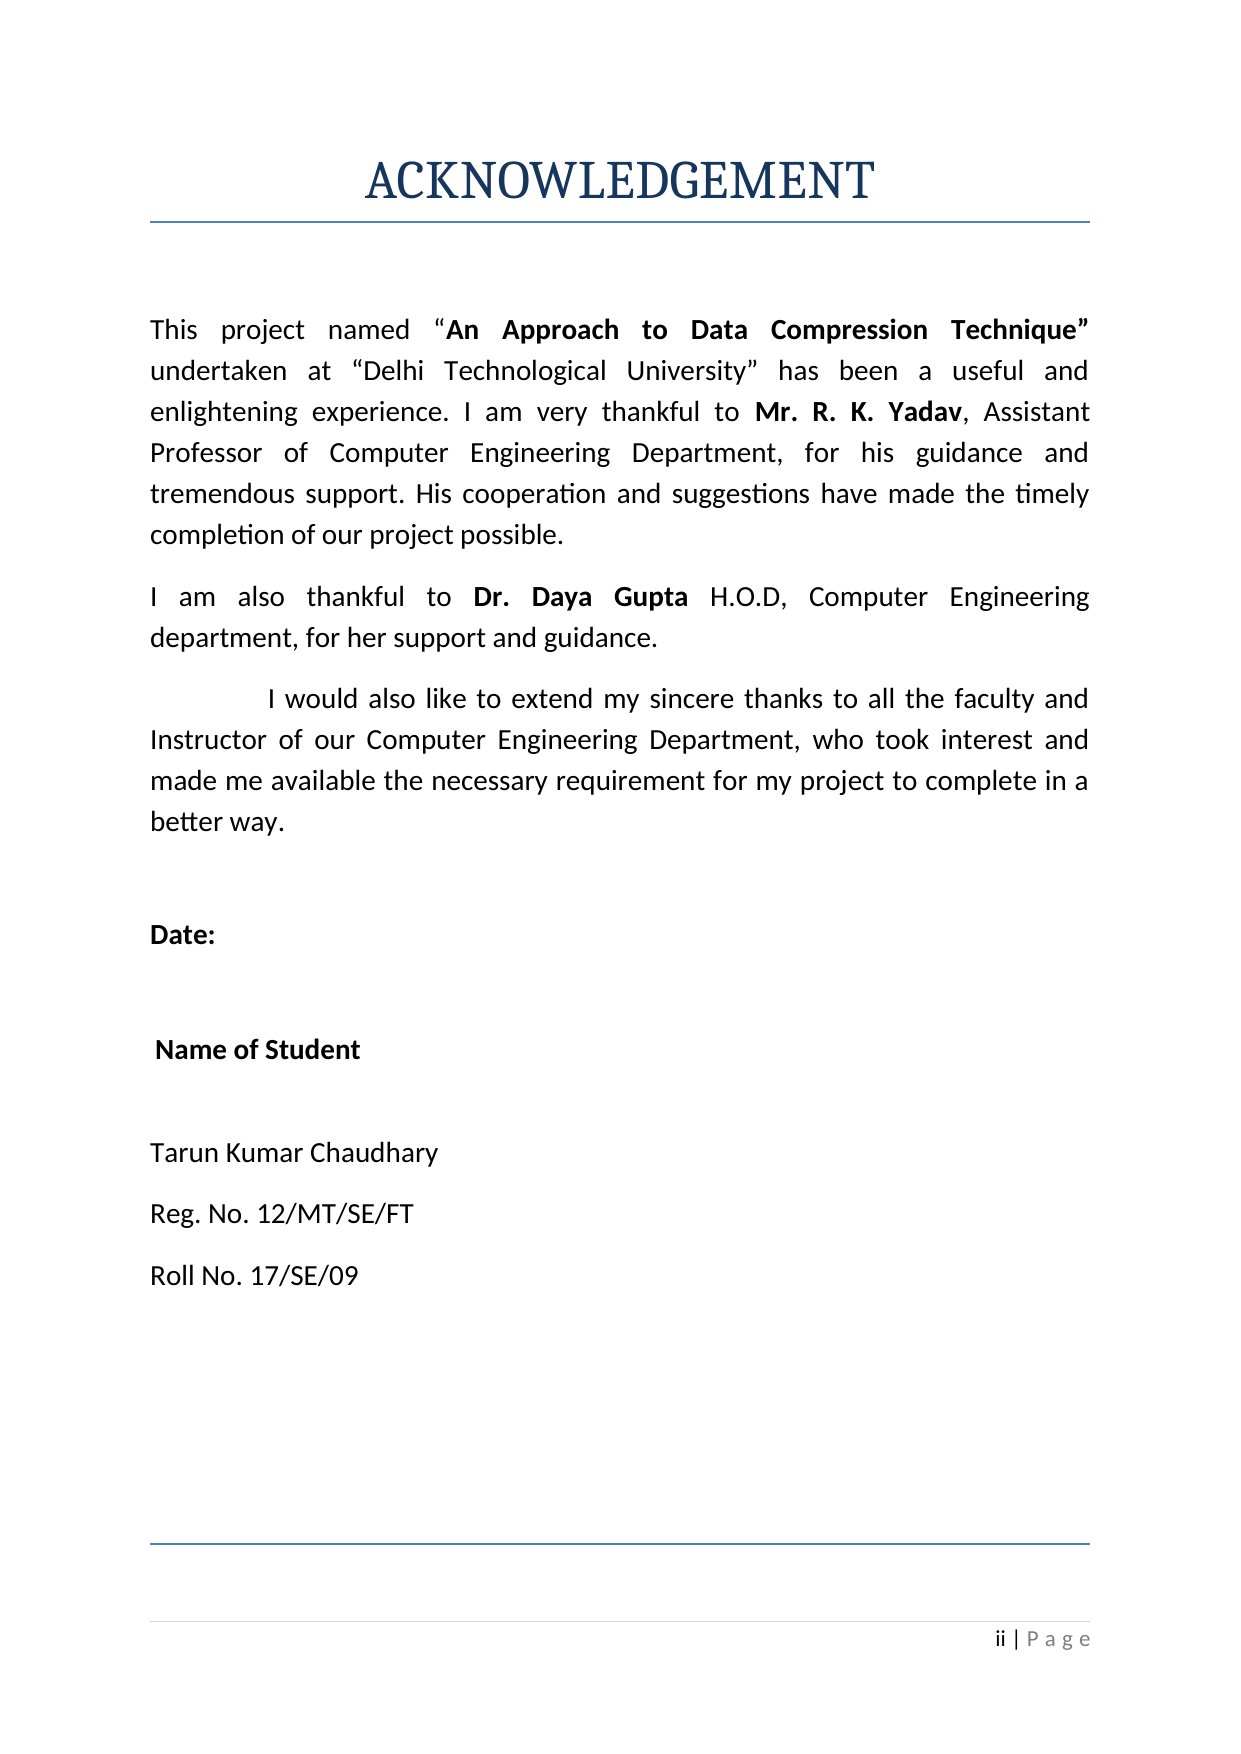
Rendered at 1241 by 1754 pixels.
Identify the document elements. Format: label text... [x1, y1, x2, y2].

text Reg. No. 12/MT/SE/FT [150, 1196, 1090, 1231]
title ACKNOWLEDGEMENT [150, 150, 1090, 221]
subtitle Name of Student [150, 1031, 1090, 1067]
text I would also like to extend my sincere thanks to all the faculty and Instructor of our Computer Engineering Department, who took interest and made me available the necessary requirement for my project to complete in a better way. [150, 680, 1090, 839]
text Date: [150, 916, 1090, 952]
text Tarun Kumar Chaudhary [150, 1134, 1090, 1169]
text This project named “An Approach to Data Compression Technique” undertaken at “Delhi Technological University” has been a useful and enlightening experience. I am very thankful to Mr. R. K. Yadav, Assistant Professor of Computer Engineering Department, for his guidance and tremendous support. His cooperation and suggestions have made the timely completion of our project possible. [150, 311, 1090, 552]
text I am also thankful to Dr. Daya Gupta H.O.D, Computer Engineering department, for her support and guidance. [150, 578, 1090, 654]
text Roll No. 17/SE/09 [150, 1257, 1090, 1293]
